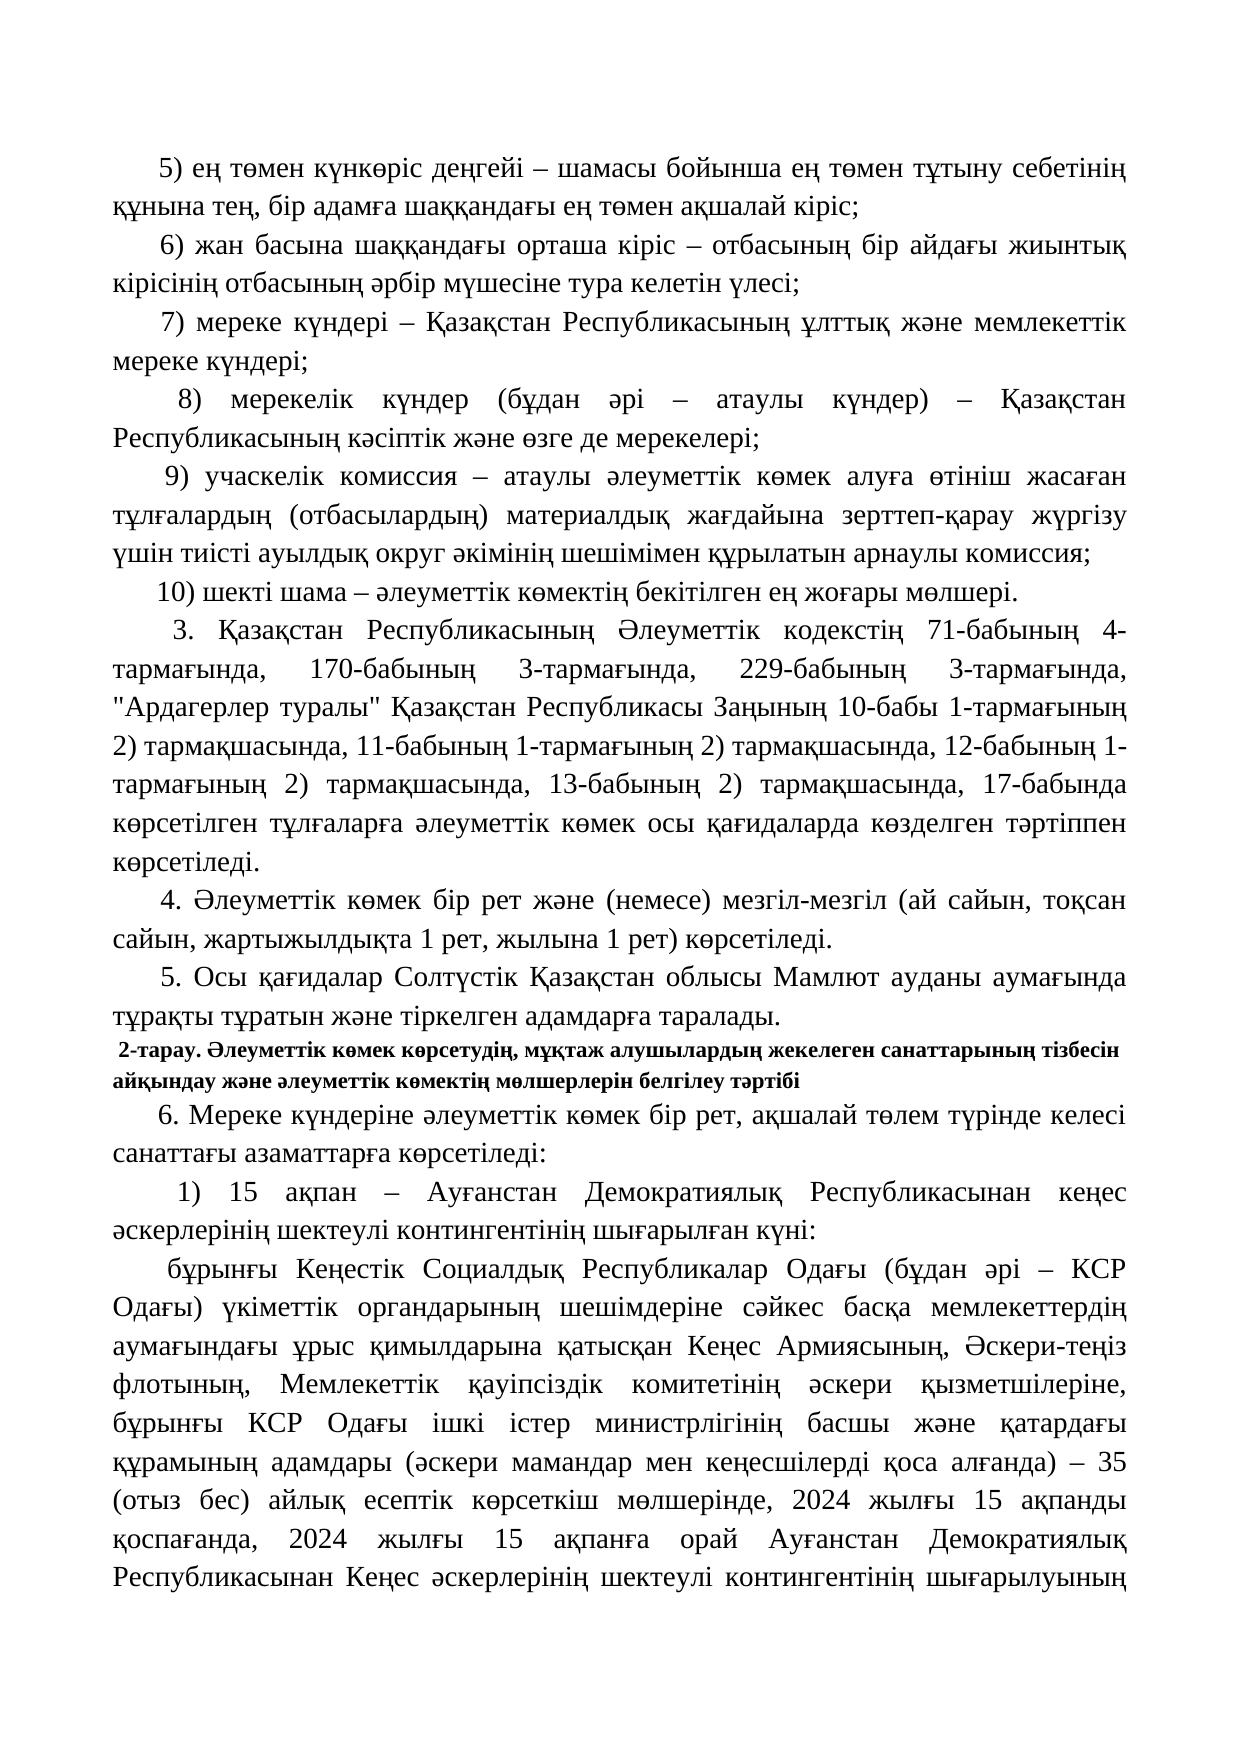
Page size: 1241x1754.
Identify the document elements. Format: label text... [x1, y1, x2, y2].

text 4. Әлеуметтік көмек бір рет және (немесе) мезгіл-мезгіл (ай сайын, тоқсан сайын, жартыжылдықта 1 рет, жылына 1 рет) көрсетіледі. [112, 882, 1128, 954]
text 6) жан басына шаққандағы орташа кіріс – отбасының бір айдағы жиынтық кірісінің отбасының әрбір мүшесіне тура келетін үлесі; [112, 227, 1128, 299]
text 10) шекті шама – әлеуметтік көмектің бекітілген ең жоғары мөлшері. [112, 574, 1128, 607]
text 1) 15 ақпан – Ауғанстан Демократиялық Республикасынан кеңес әскерлерінің шектеулі контингентінің шығарылған күні: [112, 1174, 1128, 1246]
text 5. Осы қағидалар Солтүстік Қазақстан облысы Мамлют ауданы аумағында тұрақты тұратын және тіркелген адамдарға таралады. [112, 959, 1128, 1031]
text 8) мерекелік күндер (бұдан әрі – атаулы күндер) – Қазақстан Республикасының кәсіптік және өзге де мерекелері; [112, 381, 1128, 453]
text 9) учаскелік комиссия – атаулы әлеуметтік көмек алуға өтініш жасаған тұлғалардың (отбасылардың) материалдық жағдайына зерттеп-қарау жүргізу үшін тиісті ауылдық округ әкімінің шешімімен құрылатын арнаулы комиссия; [112, 458, 1128, 569]
text 5) ең төмен күнкөріс деңгейі – шамасы бойынша ең төмен тұтыну себетінің құнына тең, бір адамға шаққандағы ең төмен ақшалай кіріс; [112, 150, 1128, 222]
text 6. Мереке күндеріне әлеуметтік көмек бір рет, ақшалай төлем түрінде келесі санаттағы азаматтарға көрсетіледі: [112, 1097, 1128, 1169]
text 7) мереке күндері – Қазақстан Республикасының ұлттық және мемлекеттік мереке күндері; [112, 304, 1128, 376]
text 3. Қазақстан Республикасының Әлеуметтік кодекстің 71-бабының 4-тармағында, 170-бабының 3-тармағында, 229-бабының 3-тармағында, "Ардагерлер туралы" Қазақстан Республикасы Заңының 10-бабы 1-тармағының 2) тармақшасында, 11-бабының 1-тармағының 2) тармақшасында, 12-бабының 1-тармағының 2) тармақшасында, 13-бабының 2) тармақшасында, 17-бабында көрсетілген тұлғаларға әлеуметтік көмек осы қағидаларда көзделген тәртіппен көрсетіледі. [112, 612, 1128, 877]
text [112, 1251, 1128, 1593]
text 2-тарау. Әлеуметтік көмек көрсетудің, мұқтаж алушылардың жекелеген санаттарының тізбесін айқындау және әлеуметтік көмектің мөлшерлерін белгілеу тәртібі [112, 1036, 1128, 1093]
